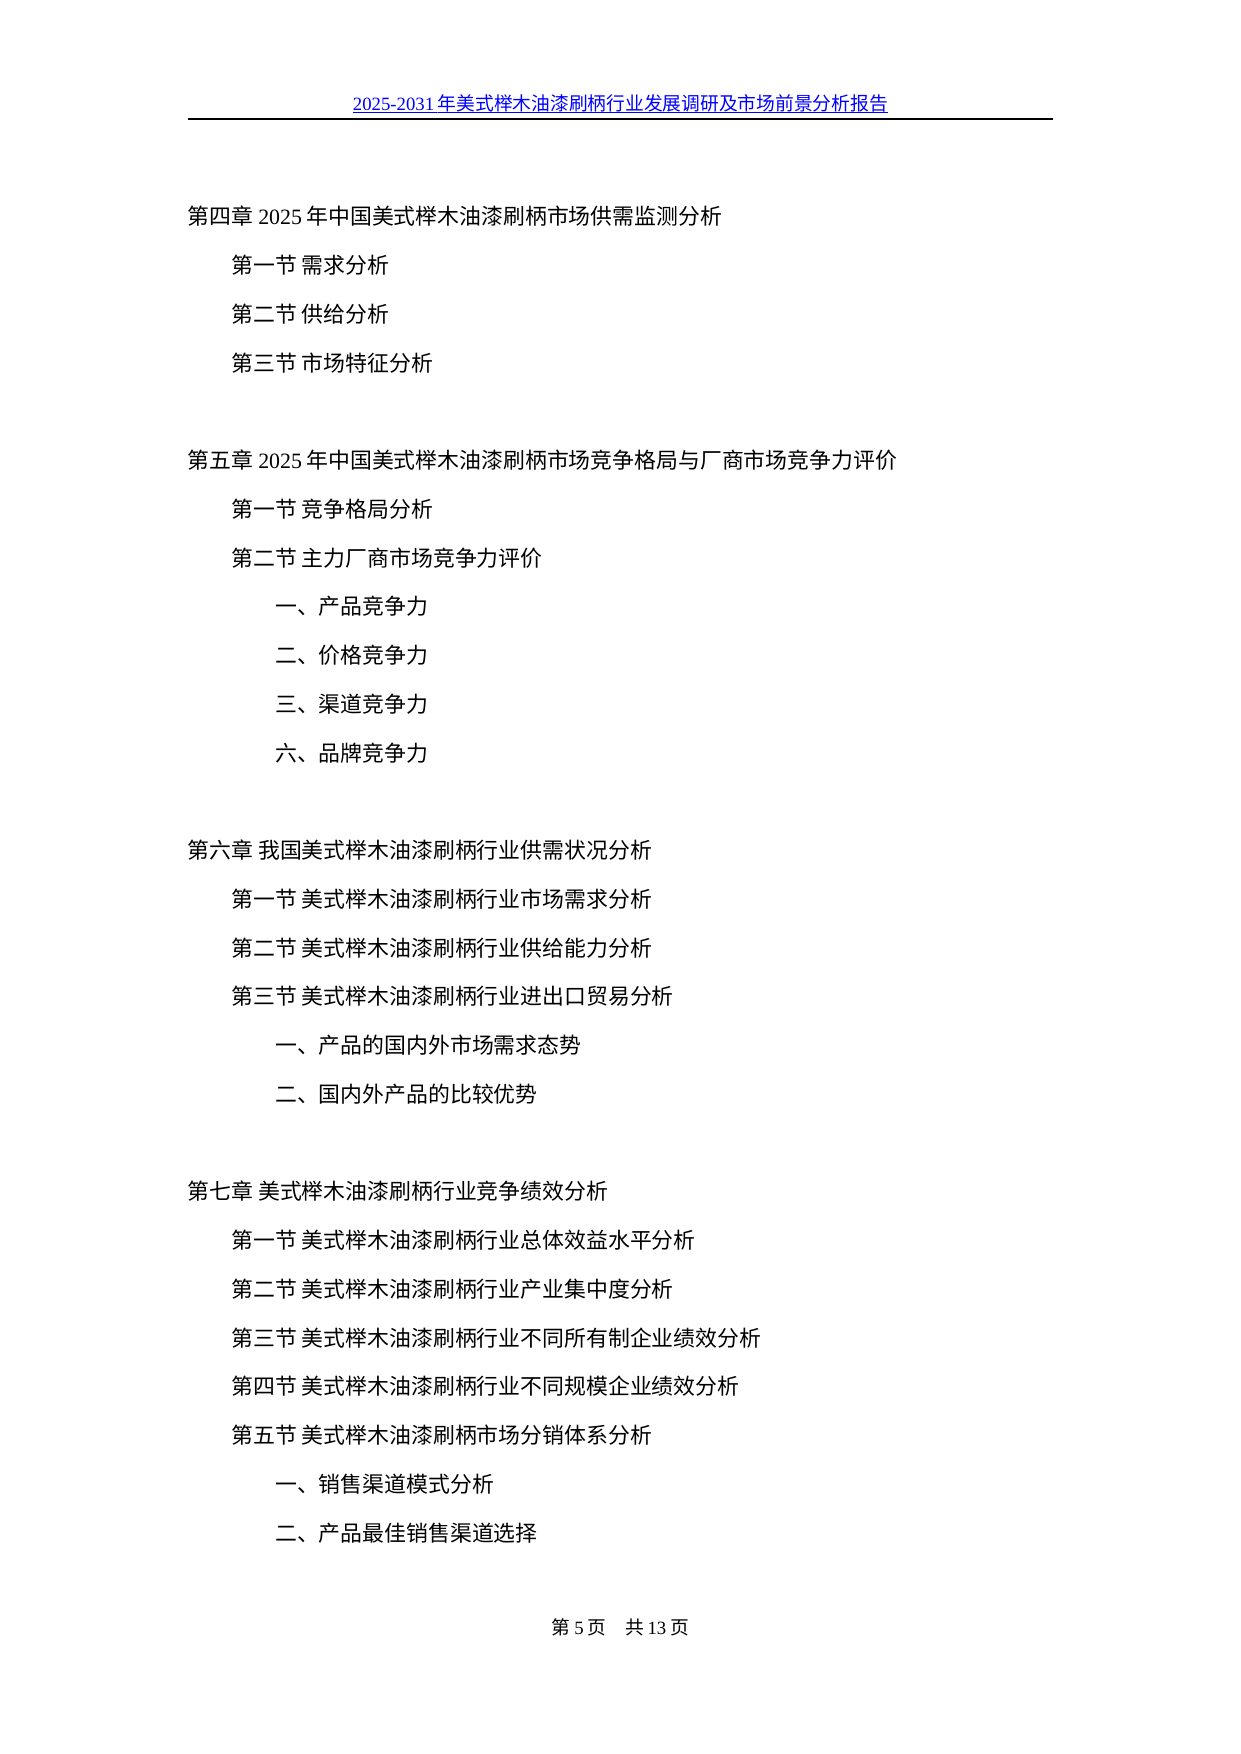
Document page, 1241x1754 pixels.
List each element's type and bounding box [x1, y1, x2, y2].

text [187, 150, 1053, 1548]
